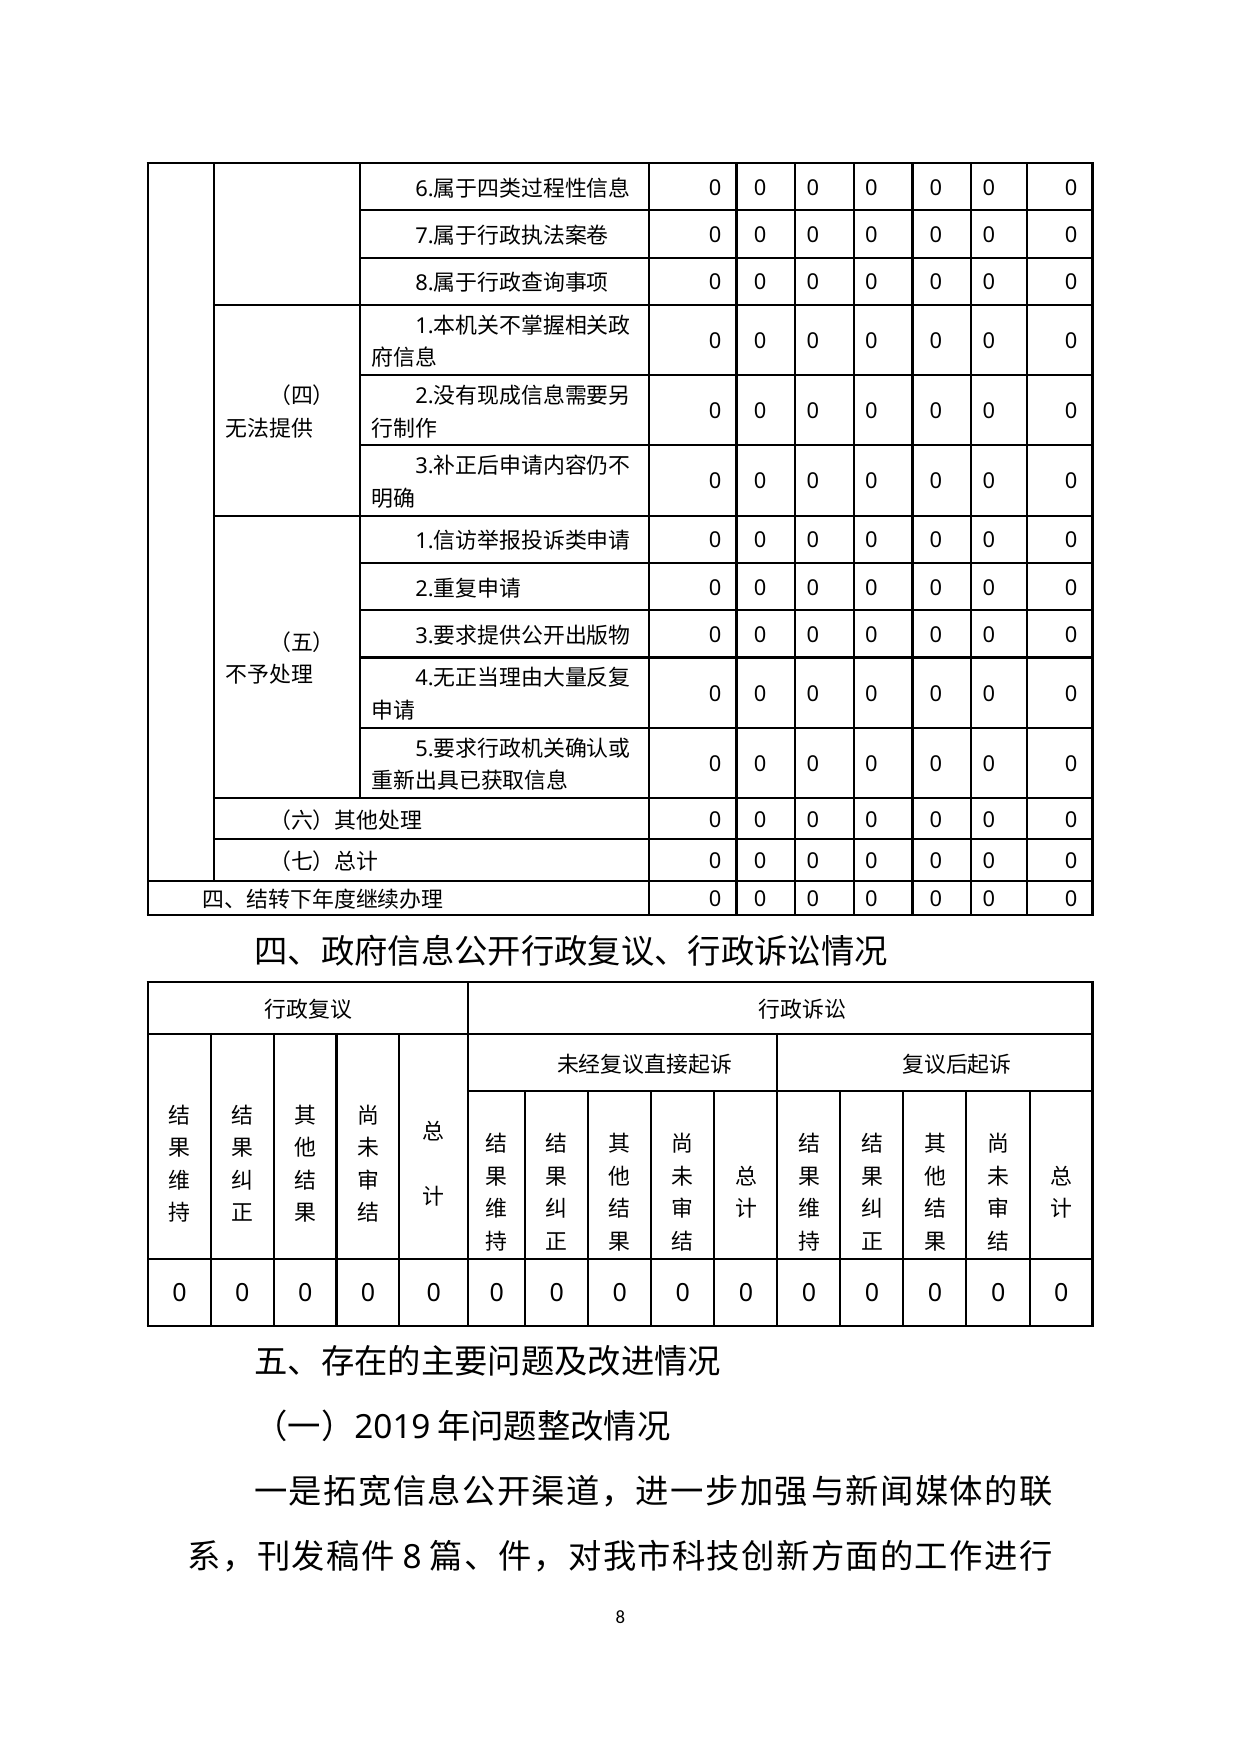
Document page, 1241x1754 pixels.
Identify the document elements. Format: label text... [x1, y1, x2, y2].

table_cell 0 [738, 306, 794, 374]
table_cell 0 [1028, 376, 1091, 444]
table_cell 0 [972, 840, 1026, 879]
table_cell 2.没有现成信息需要另行制作 [361, 376, 648, 444]
table_cell 0 [652, 1260, 713, 1325]
table_cell 0 [338, 1260, 398, 1325]
table_cell 0 [650, 564, 735, 609]
table_cell 0 [400, 1260, 467, 1325]
table_cell 结果 纠正 [841, 1092, 902, 1258]
table_cell 0 [972, 517, 1026, 562]
table_cell 7.属于行政执法案卷 [361, 211, 648, 257]
table_cell 0 [1028, 517, 1091, 562]
table_cell 0 [972, 306, 1026, 374]
table_cell 0 [914, 259, 970, 304]
table_cell 四、结转下年度继续办理 [149, 882, 648, 914]
table_cell 0 [972, 882, 1026, 914]
table_cell 0 [904, 1260, 965, 1325]
table_cell 0 [796, 882, 853, 914]
table_cell 总计 [1031, 1092, 1091, 1258]
table_cell 0 [972, 564, 1026, 609]
table_cell 0 [650, 611, 735, 656]
table_cell 0 [1028, 659, 1091, 727]
table_cell 0 [796, 259, 853, 304]
table_cell 0 [1028, 306, 1091, 374]
table_cell 1.信访举报投诉类申请 [361, 517, 648, 562]
table_cell 0 [738, 659, 794, 727]
table_cell 0 [526, 1260, 587, 1325]
table_cell 其他结果 [275, 1035, 335, 1258]
table_cell 0 [796, 564, 853, 609]
table_cell 8.属于行政查询事项 [361, 259, 648, 304]
table_cell 0 [738, 840, 794, 879]
table_cell 0 [275, 1260, 335, 1325]
table_cell 0 [738, 164, 794, 209]
table_cell 0 [855, 164, 911, 209]
table_cell 2.重复申请 [361, 564, 648, 609]
table_cell 6.属于四类过程性信息 [361, 164, 648, 209]
table_cell 0 [914, 799, 970, 838]
table_cell 0 [1028, 564, 1091, 609]
table_cell 0 [738, 611, 794, 656]
table_cell 总 计 [400, 1035, 467, 1258]
table_cell 0 [650, 446, 735, 514]
table_cell 5.要求行政机关确认或重新出具已获取信息 [361, 729, 648, 797]
table_cell 0 [650, 259, 735, 304]
table_header 行政复议 [149, 983, 467, 1033]
table_cell 0 [1028, 211, 1091, 257]
table_cell 0 [914, 211, 970, 257]
table_cell 0 [796, 306, 853, 374]
table_header 行政诉讼 [469, 983, 1091, 1033]
table_cell 0 [650, 211, 735, 257]
table_cell 0 [738, 517, 794, 562]
table_cell 0 [1028, 799, 1091, 838]
table_cell 0 [149, 1260, 210, 1325]
table_cell （四）无法提供 [215, 306, 359, 514]
table_cell 0 [650, 840, 735, 879]
table_cell 0 [855, 882, 911, 914]
table_cell 0 [1028, 259, 1091, 304]
table_cell 0 [796, 729, 853, 797]
table_cell 结果纠正 [526, 1092, 587, 1258]
table_cell 0 [1028, 446, 1091, 514]
table_cell 0 [650, 882, 735, 914]
table_cell 0 [841, 1260, 902, 1325]
text （一）2019年问题整改情况 [187, 1392, 1053, 1457]
table_cell 0 [796, 659, 853, 727]
table_cell 0 [738, 729, 794, 797]
table_cell 0 [972, 376, 1026, 444]
table_cell 0 [914, 564, 970, 609]
table_cell 0 [738, 882, 794, 914]
table_cell 0 [650, 729, 735, 797]
table_cell 0 [855, 259, 911, 304]
table_cell 0 [1028, 729, 1091, 797]
table_cell 尚未审结 [967, 1092, 1029, 1258]
table_cell 0 [855, 517, 911, 562]
table_cell 0 [650, 164, 735, 209]
table_cell 1.本机关不掌握相关政府信息 [361, 306, 648, 374]
table_cell 0 [972, 611, 1026, 656]
table_cell 未经复议直接起诉 [469, 1035, 776, 1090]
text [187, 1457, 1053, 1587]
table_cell 0 [796, 799, 853, 838]
table_cell 复议后起诉 [778, 1035, 1091, 1090]
table_cell 结果 维持 [149, 1035, 210, 1258]
table_cell 0 [738, 211, 794, 257]
table_cell 0 [715, 1260, 776, 1325]
table_cell 0 [650, 306, 735, 374]
table_cell 0 [972, 659, 1026, 727]
table_cell 0 [469, 1260, 524, 1325]
table_cell 0 [650, 799, 735, 838]
table_cell （六）其他处理 [215, 799, 648, 838]
table_cell 0 [855, 799, 911, 838]
table_cell 0 [972, 729, 1026, 797]
table_cell 总计 [715, 1092, 776, 1258]
table_cell 0 [914, 611, 970, 656]
table_cell 0 [914, 517, 970, 562]
table_cell 0 [589, 1260, 650, 1325]
table_cell 结果纠正 [212, 1035, 273, 1258]
table_cell 0 [972, 446, 1026, 514]
table_cell 0 [914, 164, 970, 209]
table_cell 0 [796, 211, 853, 257]
table_cell 0 [972, 259, 1026, 304]
table_cell 0 [650, 659, 735, 727]
table_cell 0 [738, 799, 794, 838]
table_cell 0 [914, 882, 970, 914]
table_cell 0 [855, 840, 911, 879]
table_cell 0 [972, 164, 1026, 209]
table_cell 其他 结果 [589, 1092, 650, 1258]
table_cell 0 [738, 564, 794, 609]
table_cell 0 [914, 729, 970, 797]
table_cell 3.补正后申请内容仍不明确 [361, 446, 648, 514]
table_cell 0 [855, 729, 911, 797]
table_cell 结果维持 [469, 1092, 524, 1258]
table_cell 0 [855, 611, 911, 656]
table_cell 0 [855, 211, 911, 257]
table_cell 0 [914, 376, 970, 444]
table_cell 0 [855, 376, 911, 444]
table_cell 0 [1028, 840, 1091, 879]
table_cell 0 [650, 517, 735, 562]
table_cell 0 [738, 259, 794, 304]
table_cell （七）总计 [215, 840, 648, 879]
text 五、存在的主要问题及改进情况 [187, 1327, 1053, 1392]
table_cell 0 [1028, 882, 1091, 914]
table_cell 0 [855, 446, 911, 514]
table_cell 0 [796, 611, 853, 656]
table_cell 4.无正当理由大量反复申请 [361, 659, 648, 727]
table_cell 0 [796, 517, 853, 562]
table_cell 0 [738, 446, 794, 514]
table_cell 0 [914, 446, 970, 514]
table_cell 0 [796, 446, 853, 514]
table_cell 0 [796, 164, 853, 209]
table_cell 0 [914, 840, 970, 879]
table_cell 0 [796, 376, 853, 444]
table_cell 0 [972, 799, 1026, 838]
table_cell 0 [778, 1260, 839, 1325]
table_cell 0 [855, 306, 911, 374]
table_cell （五）不予处理 [215, 517, 359, 797]
table_cell 其他 结果 [904, 1092, 965, 1258]
table_cell 0 [212, 1260, 273, 1325]
text 四、政府信息公开行政复议、行政诉讼情况 [187, 916, 1053, 981]
table_cell 0 [855, 659, 911, 727]
table_cell 0 [1028, 164, 1091, 209]
table_cell 0 [967, 1260, 1029, 1325]
table_cell 0 [1028, 611, 1091, 656]
table_cell 0 [738, 376, 794, 444]
table_cell 尚未 审结 [338, 1035, 398, 1258]
table_cell 3.要求提供公开出版物 [361, 611, 648, 656]
table_cell 0 [914, 659, 970, 727]
table_cell 0 [972, 211, 1026, 257]
table_cell 结果维持 [778, 1092, 839, 1258]
table_cell 尚未 审结 [652, 1092, 713, 1258]
table_cell 0 [796, 840, 853, 879]
table_cell 0 [914, 306, 970, 374]
table_cell 0 [1031, 1260, 1091, 1325]
table_cell 0 [855, 564, 911, 609]
table_cell 0 [650, 376, 735, 444]
